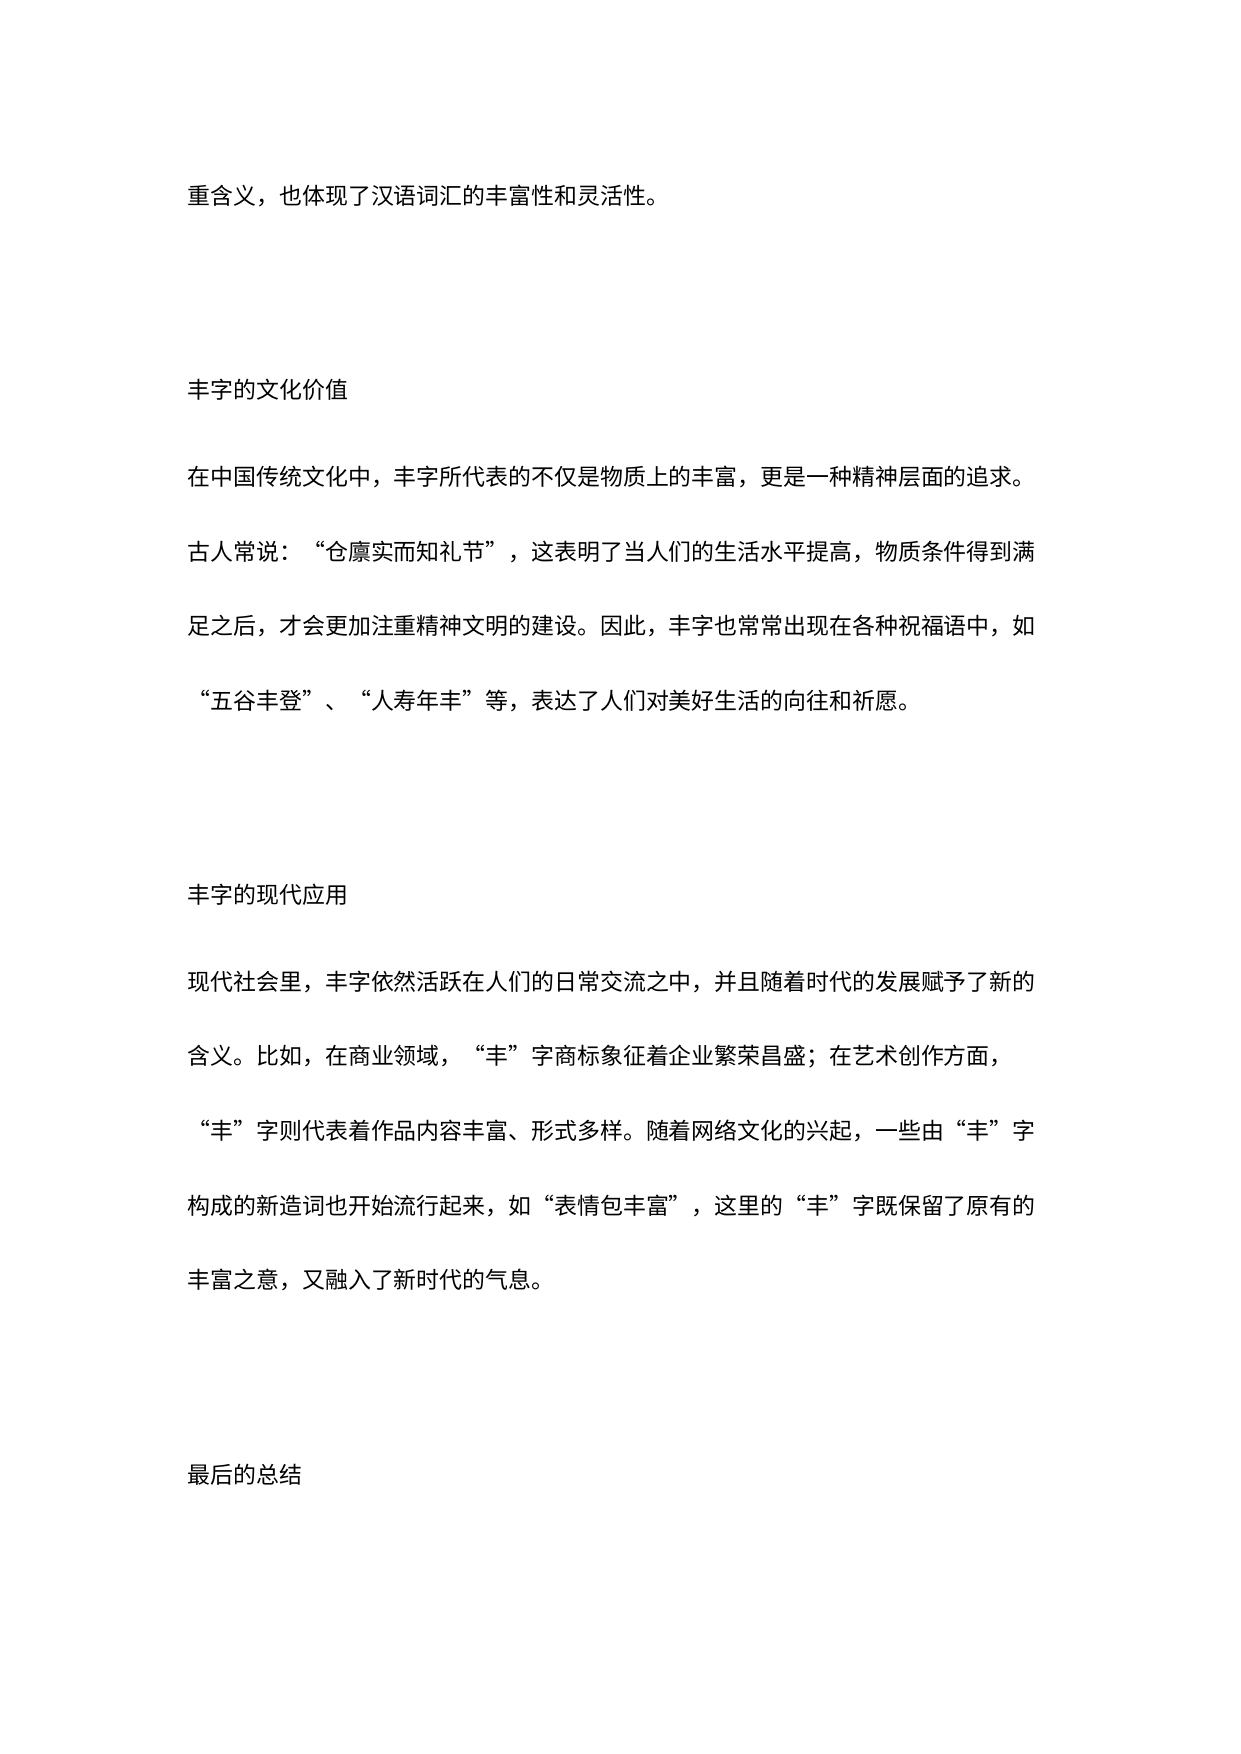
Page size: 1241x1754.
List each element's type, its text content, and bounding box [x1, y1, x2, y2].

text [187, 162, 1053, 227]
text 在中国传统文化中，丰字所代表的不仅是物质上的丰富，更是一种精神层面的追求。古人常说：“仓廪实而知礼节”，这表明了当人们的生活水平提高，物质条件得到满足之后，才会更加注重精神文明的建设。因此，丰字也常常出现在各种祝福语中，如“五谷丰登”、“人寿年丰”等，表达了人们对美好生活的向往和祈愿。 [187, 443, 1053, 732]
text 最后的总结 [187, 1441, 1053, 1506]
text 现代社会里，丰字依然活跃在人们的日常交流之中，并且随着时代的发展赋予了新的含义。比如，在商业领域，“丰”字商标象征着企业繁荣昌盛；在艺术创作方面，“丰”字则代表着作品内容丰富、形式多样。随着网络文化的兴起，一些由“丰”字构成的新造词也开始流行起来，如“表情包丰富”，这里的“丰”字既保留了原有的丰富之意，又融入了新时代的气息。 [187, 948, 1053, 1311]
text 丰字的现代应用 [187, 861, 1053, 926]
text 丰字的文化价值 [187, 356, 1053, 421]
